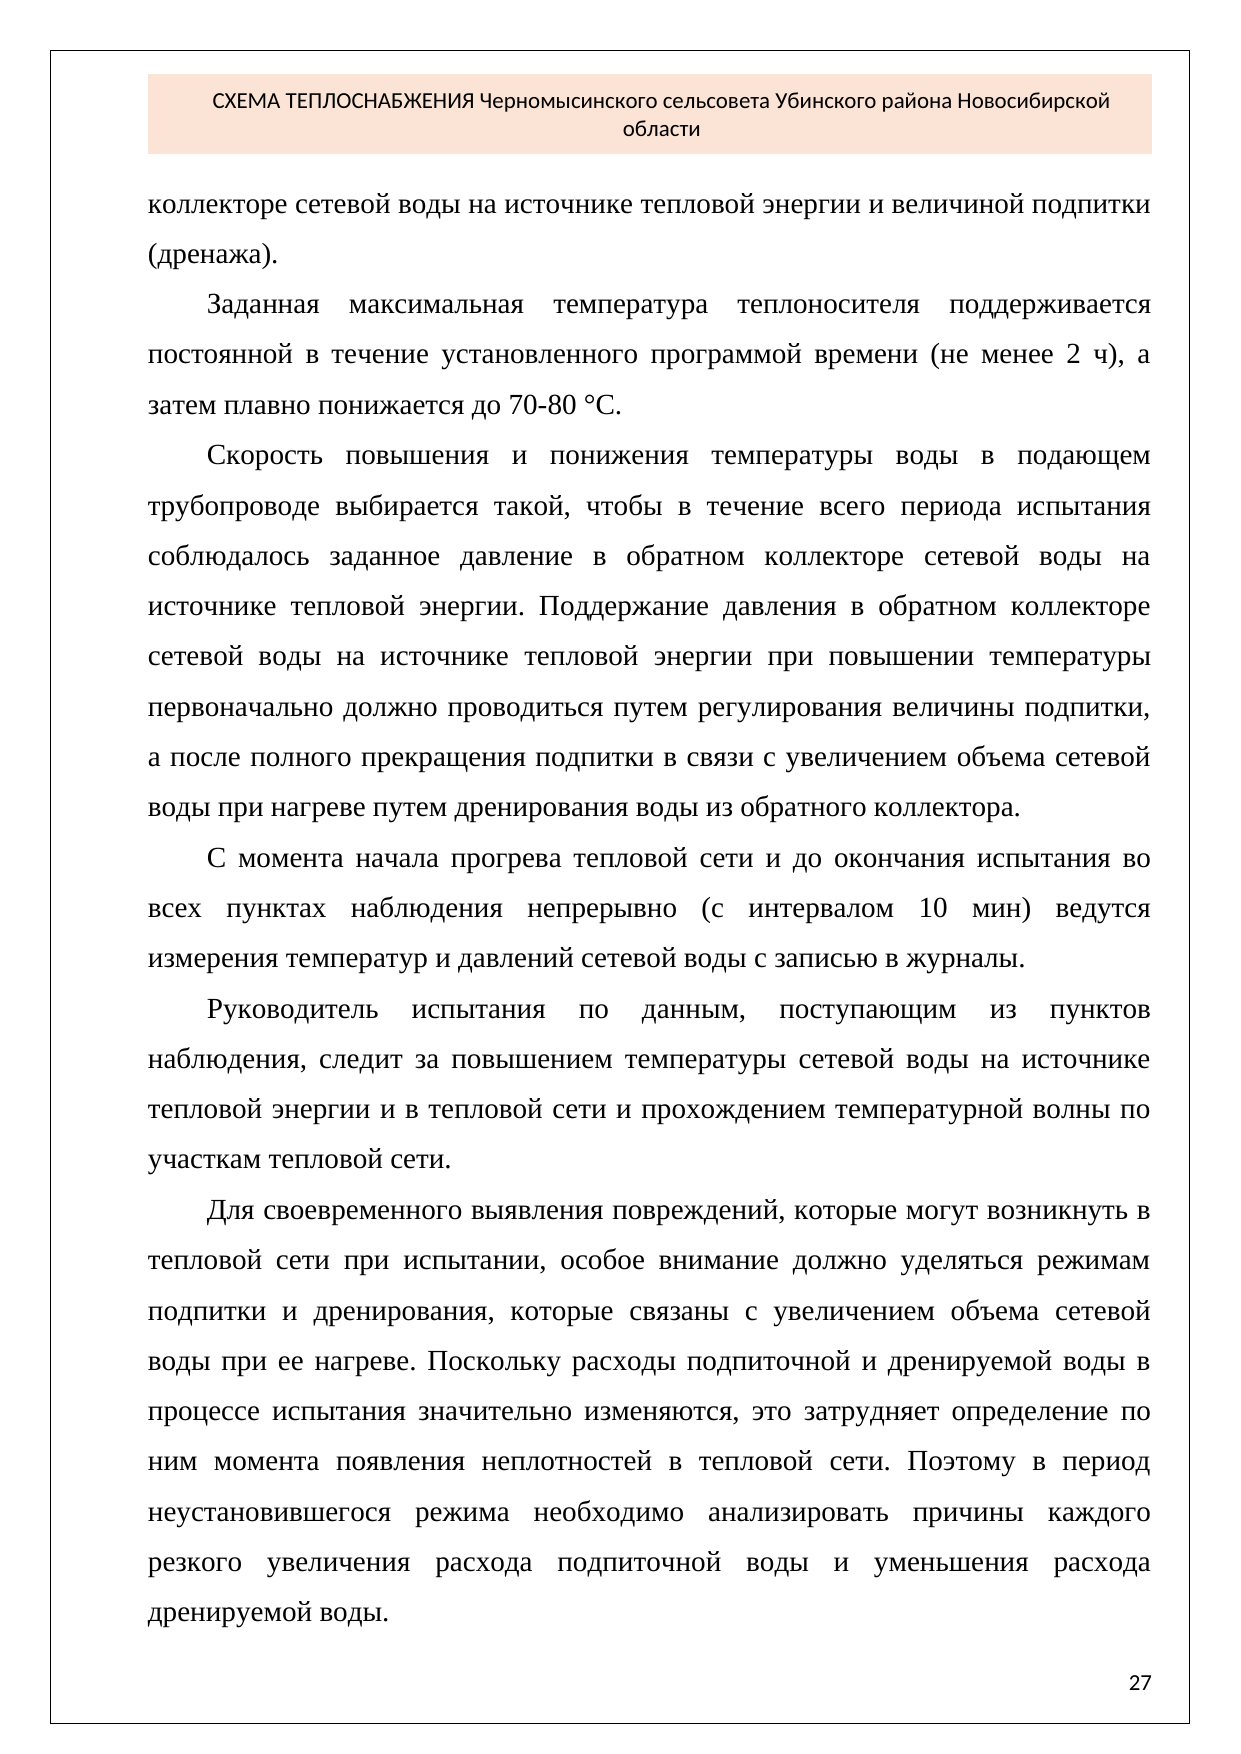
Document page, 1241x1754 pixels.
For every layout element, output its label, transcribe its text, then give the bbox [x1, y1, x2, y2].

text Руководитель испытания по данным, поступающим из пунктов наблюдения, следит за повышением температуры сетевой воды на источнике тепловой энергии и в тепловой сети и прохождением температурной волны по участкам тепловой сети. [148, 991, 1152, 1175]
text Для своевременного выявления повреждений, которые могут возникнуть в тепловой сети при испытании, особое внимание должно уделяться режимам подпитки и дренирования, которые связаны с увеличением объема сетевой воды при ее нагреве. Поскольку расходы подпиточной и дренируемой воды в процессе испытания значительно изменяются, это затрудняет определение по ним момента появления неплотностей в тепловой сети. Поэтому в период неустановившегося режима необходимо анализировать причины каждого резкого увеличения расхода подпиточной воды и уменьшения расхода дренируемой воды. [148, 1192, 1152, 1628]
text Заданная максимальная температура теплоносителя поддерживается постоянной в течение установленного программой времени (не менее 2 ч), а затем плавно понижается до 70-80 °С. [148, 286, 1152, 421]
text Скорость повышения и понижения температуры воды в подающем трубопроводе выбирается такой, чтобы в течение всего периода испытания соблюдалось заданное давление в обратном коллекторе сетевой воды на источнике тепловой энергии. Поддержание давления в обратном коллекторе сетевой воды на источнике тепловой энергии при повышении температуры первоначально должно проводиться путем регулирования величины подпитки, а после полного прекращения подпитки в связи с увеличением объема сетевой воды при нагреве путем дренирования воды из обратного коллектора. [148, 437, 1152, 823]
text С момента начала прогрева тепловой сети и до окончания испытания во всех пунктах наблюдения непрерывно (с интервалом 10 мин) ведутся измерения температур и давлений сетевой воды с записью в журналы. [148, 840, 1152, 974]
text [148, 186, 1152, 269]
